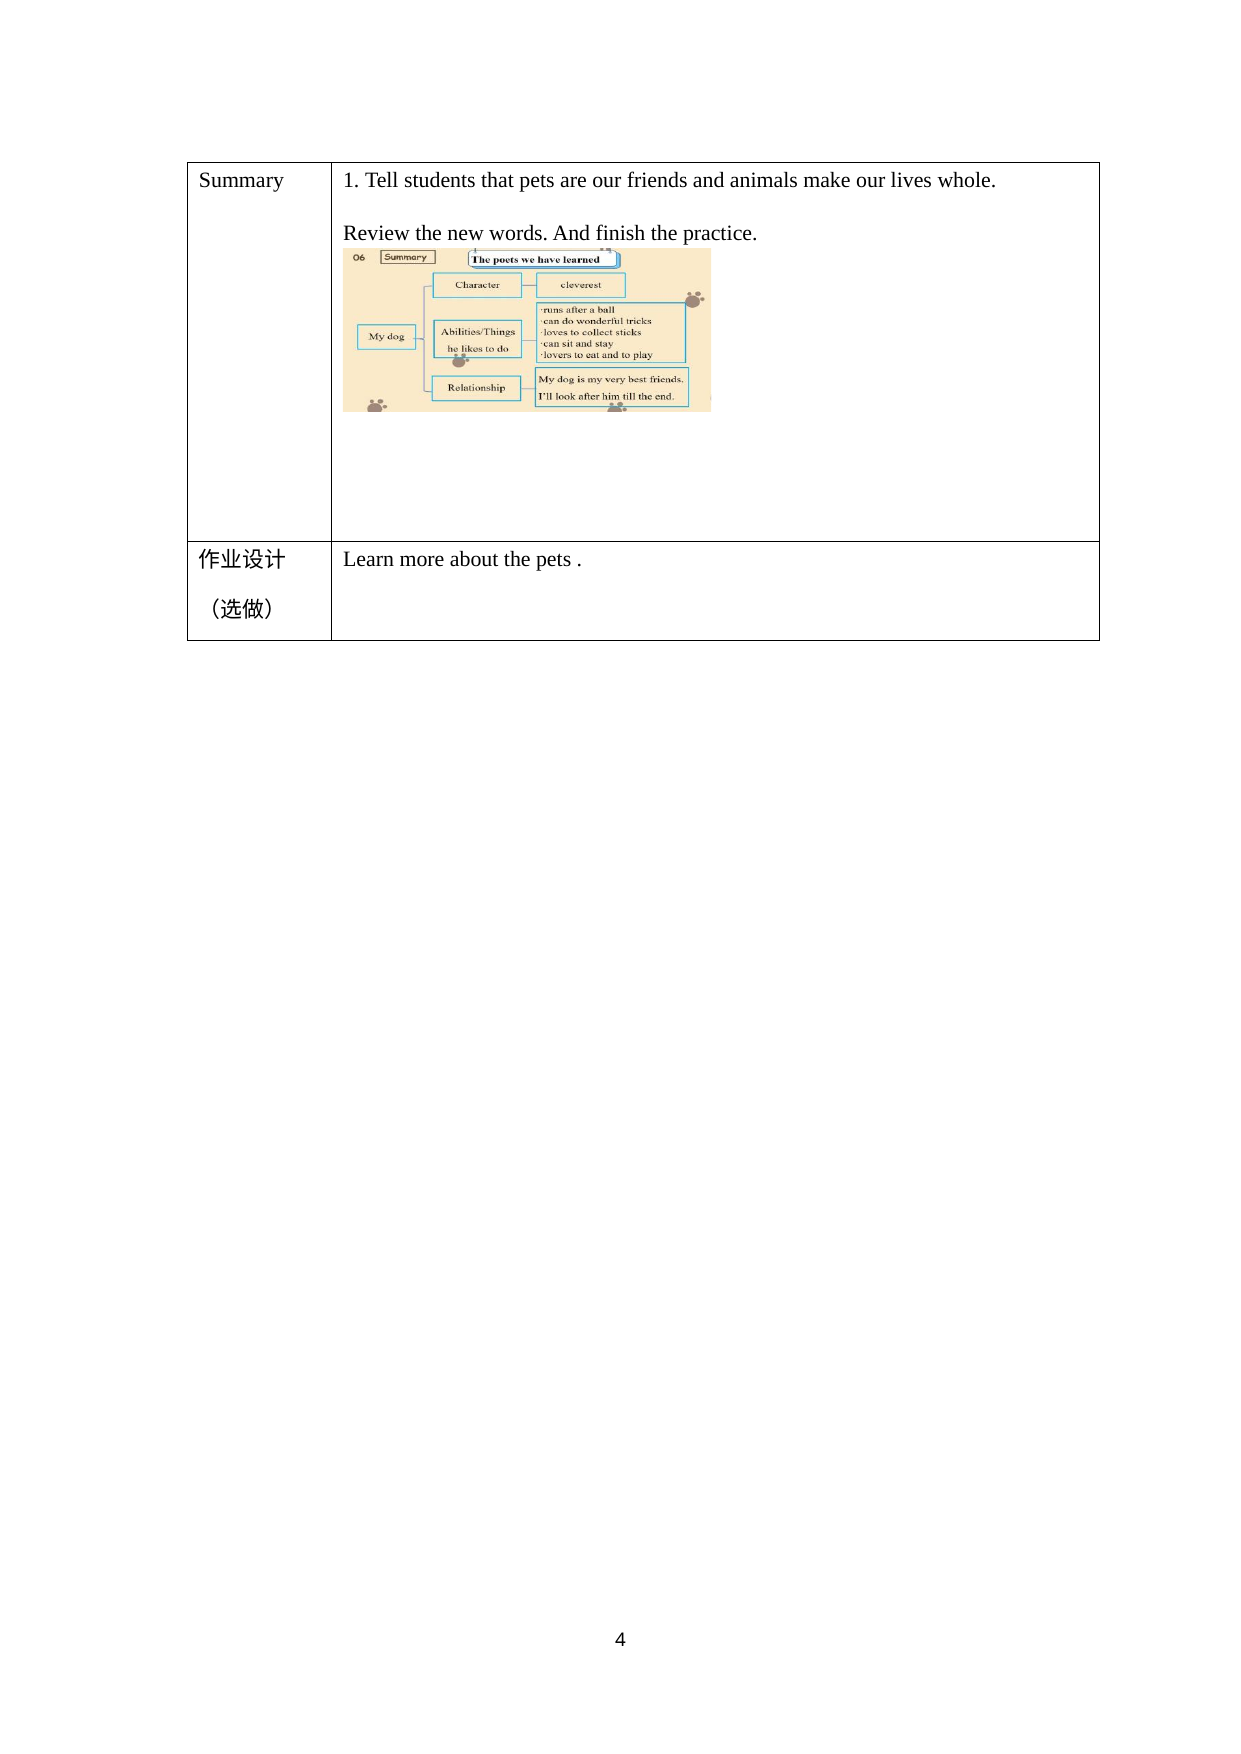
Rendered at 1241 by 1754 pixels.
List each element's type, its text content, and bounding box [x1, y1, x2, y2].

table_cell 作业设计 （选做） [188, 542, 331, 640]
table_cell Learn more about the pets . [332, 542, 1099, 640]
table_cell Summary [188, 163, 331, 541]
picture [342, 248, 712, 412]
table_cell Tell students that pets are our friends and animals make our lives whole. Review the new words. And finish the practice. [332, 163, 1099, 541]
